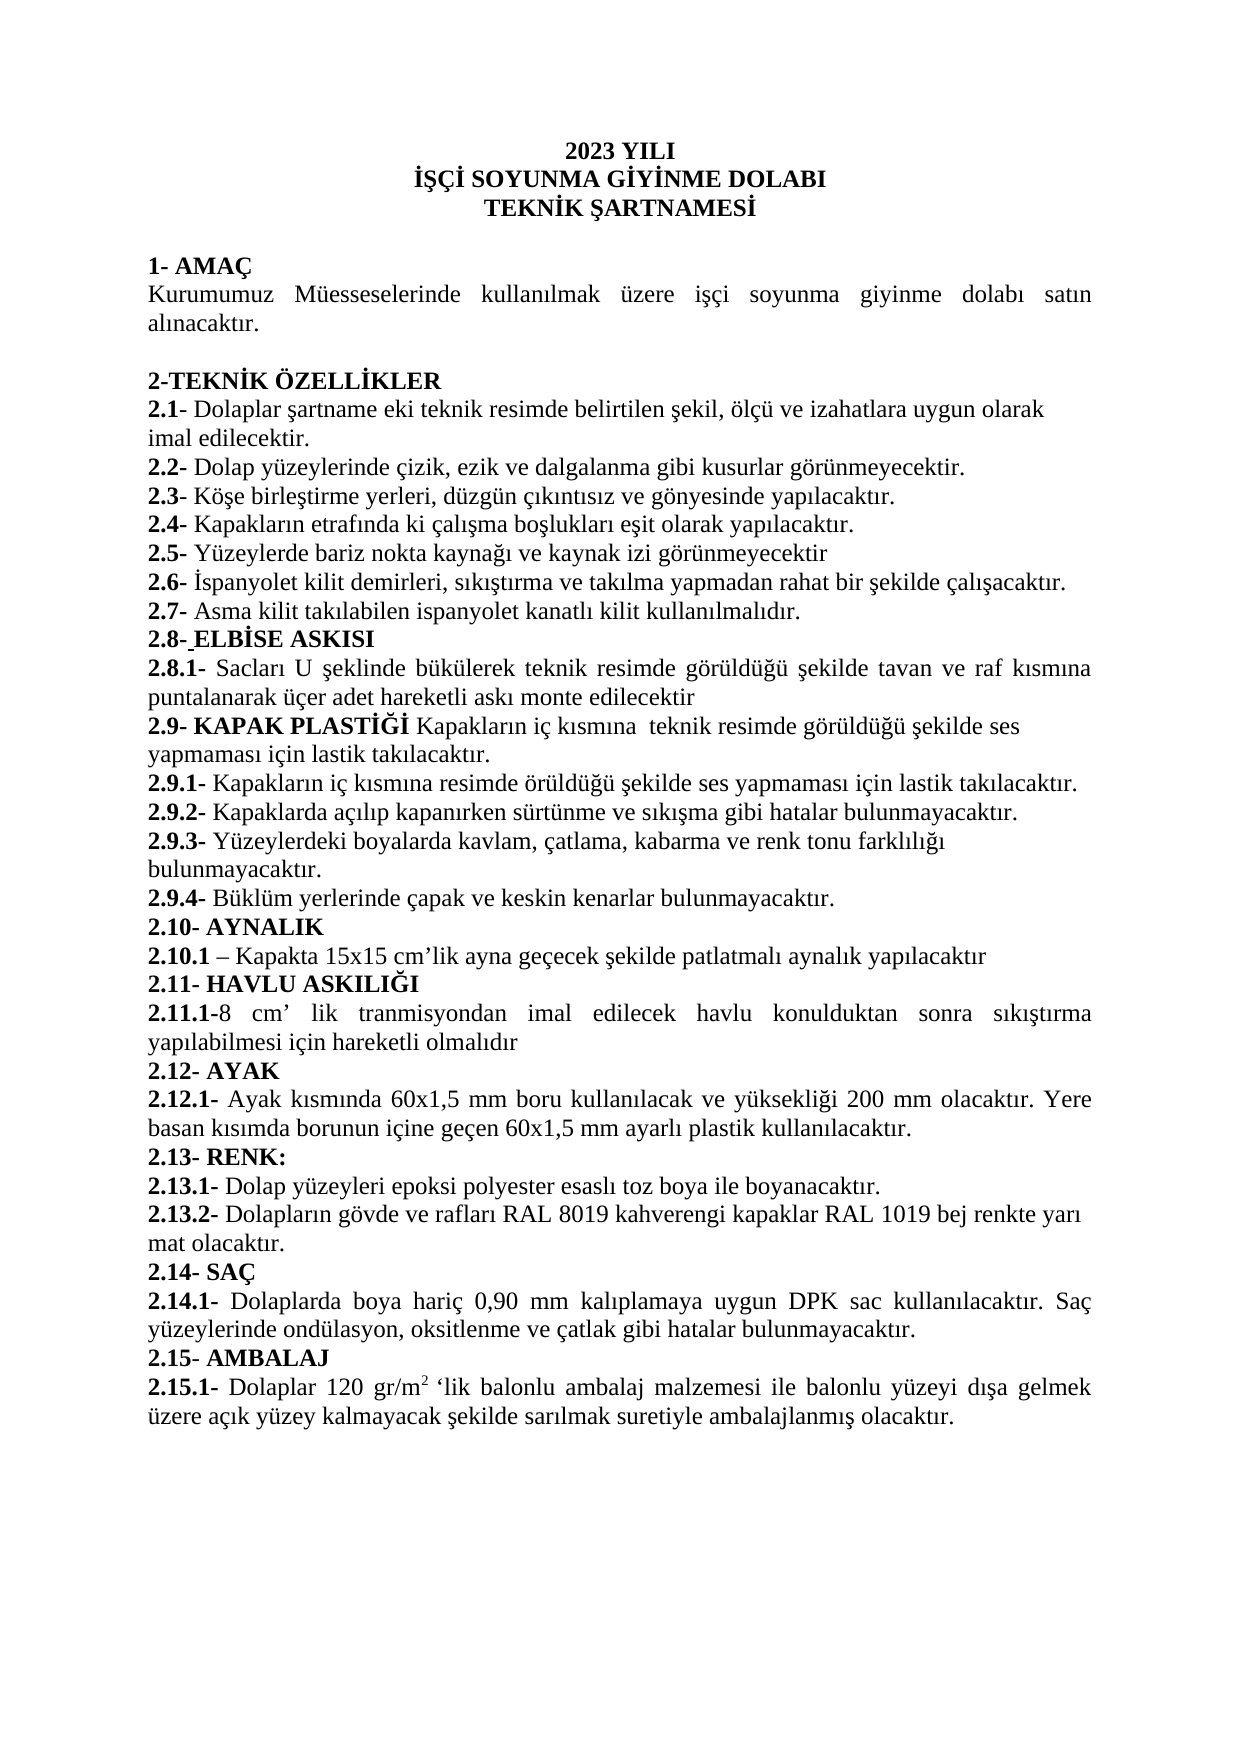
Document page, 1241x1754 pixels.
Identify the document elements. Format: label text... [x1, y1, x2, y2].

text İŞÇİ SOYUNMA GİYİNME DOLABI [148, 164, 1092, 193]
text 2-TEKNİK ÖZELLİKLER [148, 366, 1092, 394]
text 2.12.1- Ayak kısmında 60x1,5 mm boru kullanılacak ve yüksekliği 200 mm olacaktır. Yere basan kısımda borunun içine geçen 60x1,5 mm ayarlı plastik kullanılacaktır. [148, 1084, 1092, 1142]
text 2.3- Köşe birleştirme yerleri, düzgün çıkıntısız ve gönyesinde yapılacaktır. [148, 481, 1092, 509]
text 2.9.4- Büklüm yerlerinde çapak ve keskin kenarlar bulunmayacaktır. [148, 883, 1092, 912]
text 2.12- AYAK [148, 1056, 1092, 1084]
text 2.13.2- Dolapların gövde ve rafları RAL 8019 kahverengi kapaklar RAL 1019 bej renkte yarı mat olacaktır. [148, 1199, 1092, 1257]
text 2.13.1- Dolap yüzeyleri epoksi polyester esaslı toz boya ile boyanacaktır. [148, 1171, 1092, 1199]
text 2.10- AYNALIK [148, 912, 1092, 941]
text 2.11.1-8 cm’ lik tranmisyondan imal edilecek havlu konulduktan sonra sıkıştırma yapılabilmesi için hareketli olmalıdır [148, 998, 1092, 1056]
text 2.15.1- Dolaplar 120 gr/m2 ‘lik balonlu ambalaj malzemesi ile balonlu yüzeyi dışa gelmek üzere açık yüzey kalmayacak şekilde sarılmak suretiyle ambalajlanmış olacaktır. [148, 1372, 1092, 1429]
text 2.13- RENK: [148, 1142, 1092, 1171]
text 1- AMAÇ [148, 251, 1092, 279]
subtitle 2023 YILI [148, 136, 1092, 164]
text 2.9- KAPAK PLASTİĞİ Kapakların iç kısmına teknik resimde görüldüğü şekilde ses yapmaması için lastik takılacaktır. [148, 711, 1092, 768]
text 2.9.2- Kapaklarda açılıp kapanırken sürtünme ve sıkışma gibi hatalar bulunmayacaktır. [148, 797, 1092, 826]
text 2.8- ELBİSE ASKISI [148, 624, 1092, 653]
text 2.10.1 – Kapakta 15x15 cm’lik ayna geçecek şekilde patlatmalı aynalık yapılacaktır [148, 941, 1092, 969]
text 2.2- Dolap yüzeylerinde çizik, ezik ve dalgalanma gibi kusurlar görünmeyecektir. [148, 452, 1092, 481]
text 2.8.1- Sacları U şeklinde bükülerek teknik resimde görüldüğü şekilde tavan ve raf kısmına puntalanarak üçer adet hareketli askı monte edilecektir [148, 653, 1092, 711]
text Kurumumuz Müesseselerinde kullanılmak üzere işçi soyunma giyinme dolabı satın alınacaktır. [148, 279, 1092, 337]
text 2.9.3- Yüzeylerdeki boyalarda kavlam, çatlama, kabarma ve renk tonu farklılığı bulunmayacaktır. [148, 826, 1092, 883]
text 2.9.1- Kapakların iç kısmına resimde örüldüğü şekilde ses yapmaması için lastik takılacaktır. [148, 768, 1092, 797]
text 2.4- Kapakların etrafında ki çalışma boşlukları eşit olarak yapılacaktır. [148, 509, 1092, 538]
text 2.14- SAÇ [148, 1257, 1092, 1286]
text 2.14.1- Dolaplarda boya hariç 0,90 mm kalıplamaya uygun DPK sac kullanılacaktır. Saç yüzeylerinde ondülasyon, oksitlenme ve çatlak gibi hatalar bulunmayacaktır. [148, 1286, 1092, 1343]
text 2.15- AMBALAJ [148, 1343, 1092, 1372]
text 2.1- Dolaplar şartname eki teknik resimde belirtilen şekil, ölçü ve izahatlara uygun olarak imal edilecektir. [148, 394, 1092, 452]
text 2.7- Asma kilit takılabilen ispanyolet kanatlı kilit kullanılmalıdır. [148, 596, 1092, 624]
text 2.6- İspanyolet kilit demirleri, sıkıştırma ve takılma yapmadan rahat bir şekilde çalışacaktır. [148, 567, 1092, 596]
text 2.5- Yüzeylerde bariz nokta kaynağı ve kaynak izi görünmeyecektir [148, 538, 1092, 567]
text TEKNİK ŞARTNAMESİ [148, 193, 1092, 222]
text 2.11- HAVLU ASKILIĞI [148, 969, 1092, 998]
